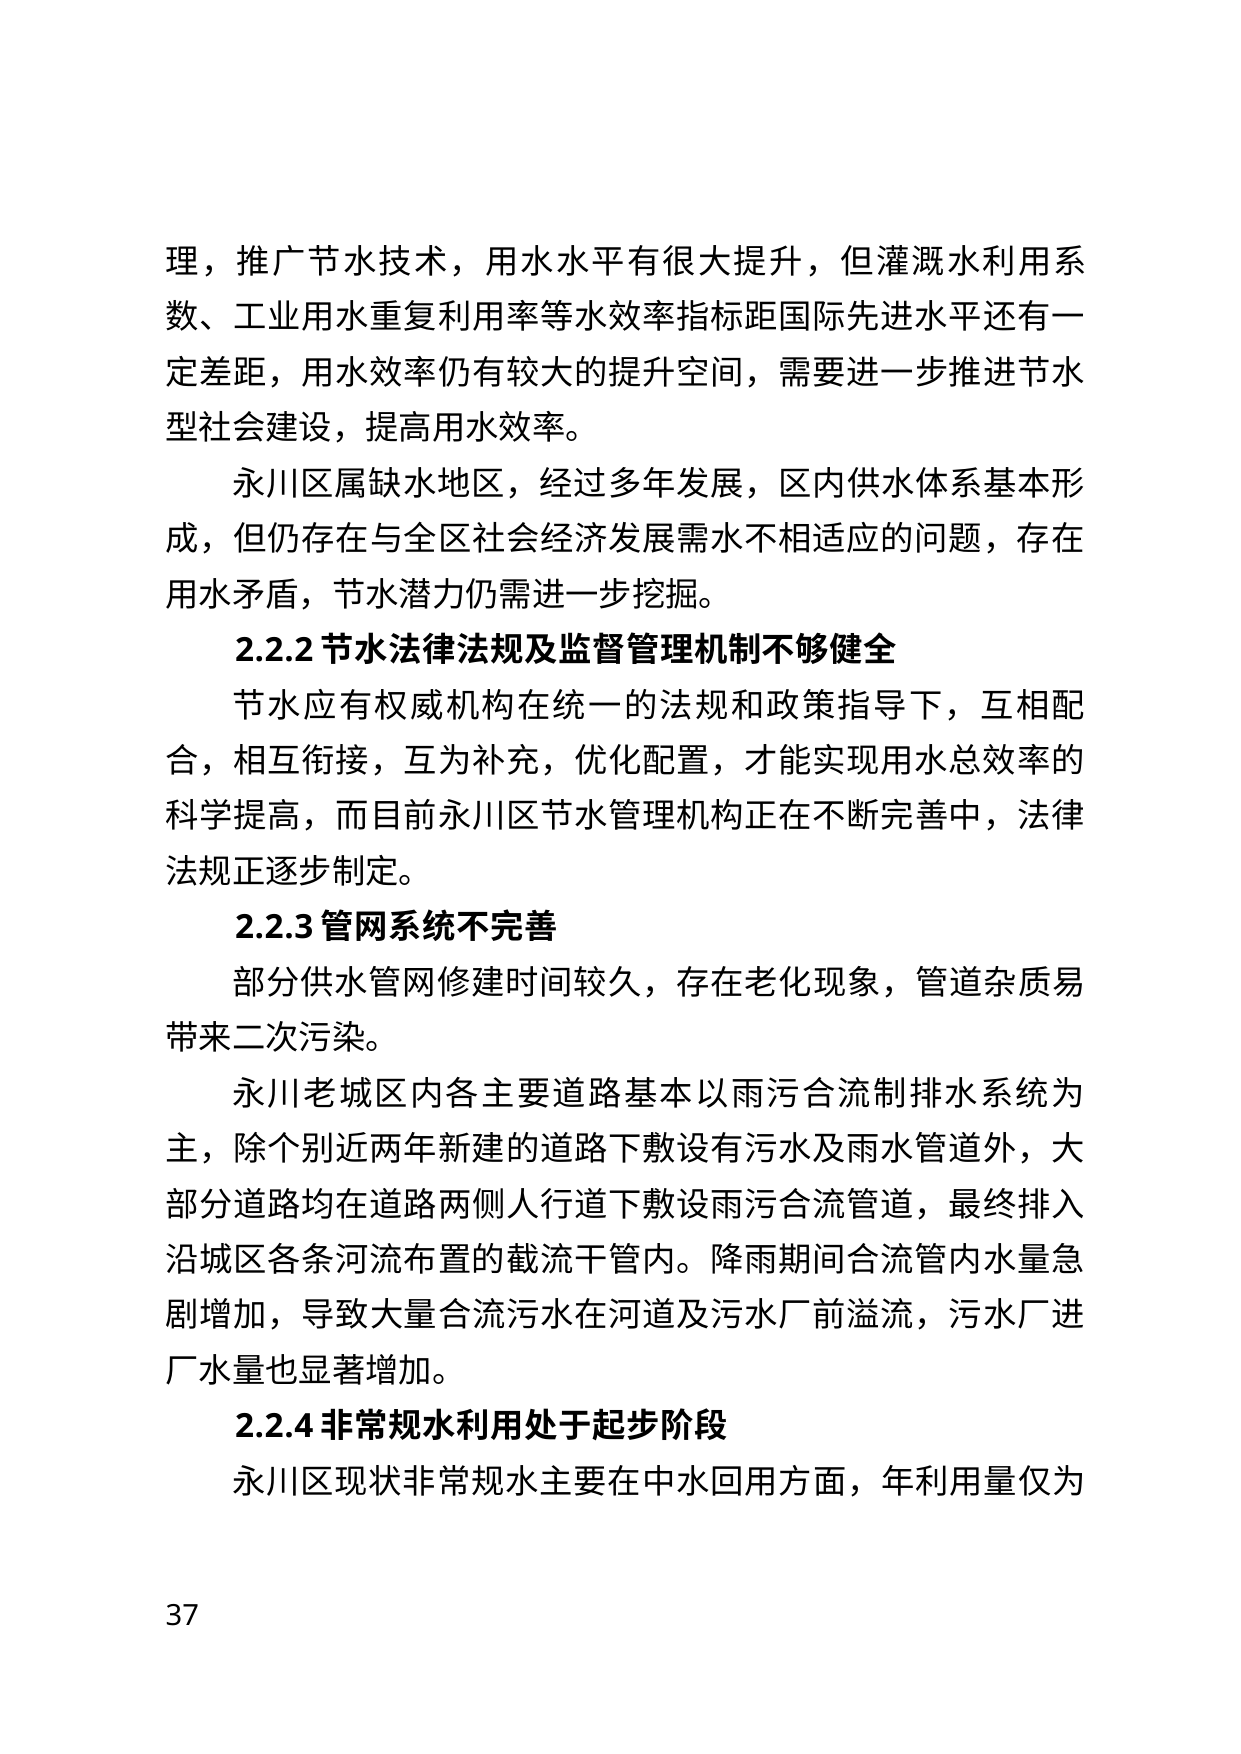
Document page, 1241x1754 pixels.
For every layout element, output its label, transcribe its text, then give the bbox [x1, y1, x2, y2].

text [165, 235, 1087, 449]
text 2.2.3管网系统不完善 [165, 900, 1087, 948]
text 永川区属缺水地区，经过多年发展，区内供水体系基本形成，但仍存在与全区社会经济发展需水不相适应的问题，存在用水矛盾，节水潜力仍需进一步挖掘。 [165, 457, 1087, 616]
text 2.2.4非常规水利用处于起步阶段 [165, 1399, 1087, 1447]
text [165, 1455, 1087, 1503]
text 2.2.2节水法律法规及监督管理机制不够健全 [165, 623, 1087, 671]
text 节水应有权威机构在统一的法规和政策指导下，互相配合，相互衔接，互为补充，优化配置，才能实现用水总效率的科学提高，而目前永川区节水管理机构正在不断完善中，法律法规正逐步制定。 [165, 678, 1087, 893]
text 部分供水管网修建时间较久，存在老化现象，管道杂质易带来二次污染。 [165, 956, 1087, 1059]
text 永川老城区内各主要道路基本以雨污合流制排水系统为主，除个别近两年新建的道路下敷设有污水及雨水管道外，大部分道路均在道路两侧人行道下敷设雨污合流管道，最终排入沿城区各条河流布置的截流干管内。降雨期间合流管内水量急剧增加，导致大量合流污水在河道及污水厂前溢流，污水厂进厂水量也显著增加。 [165, 1067, 1087, 1392]
